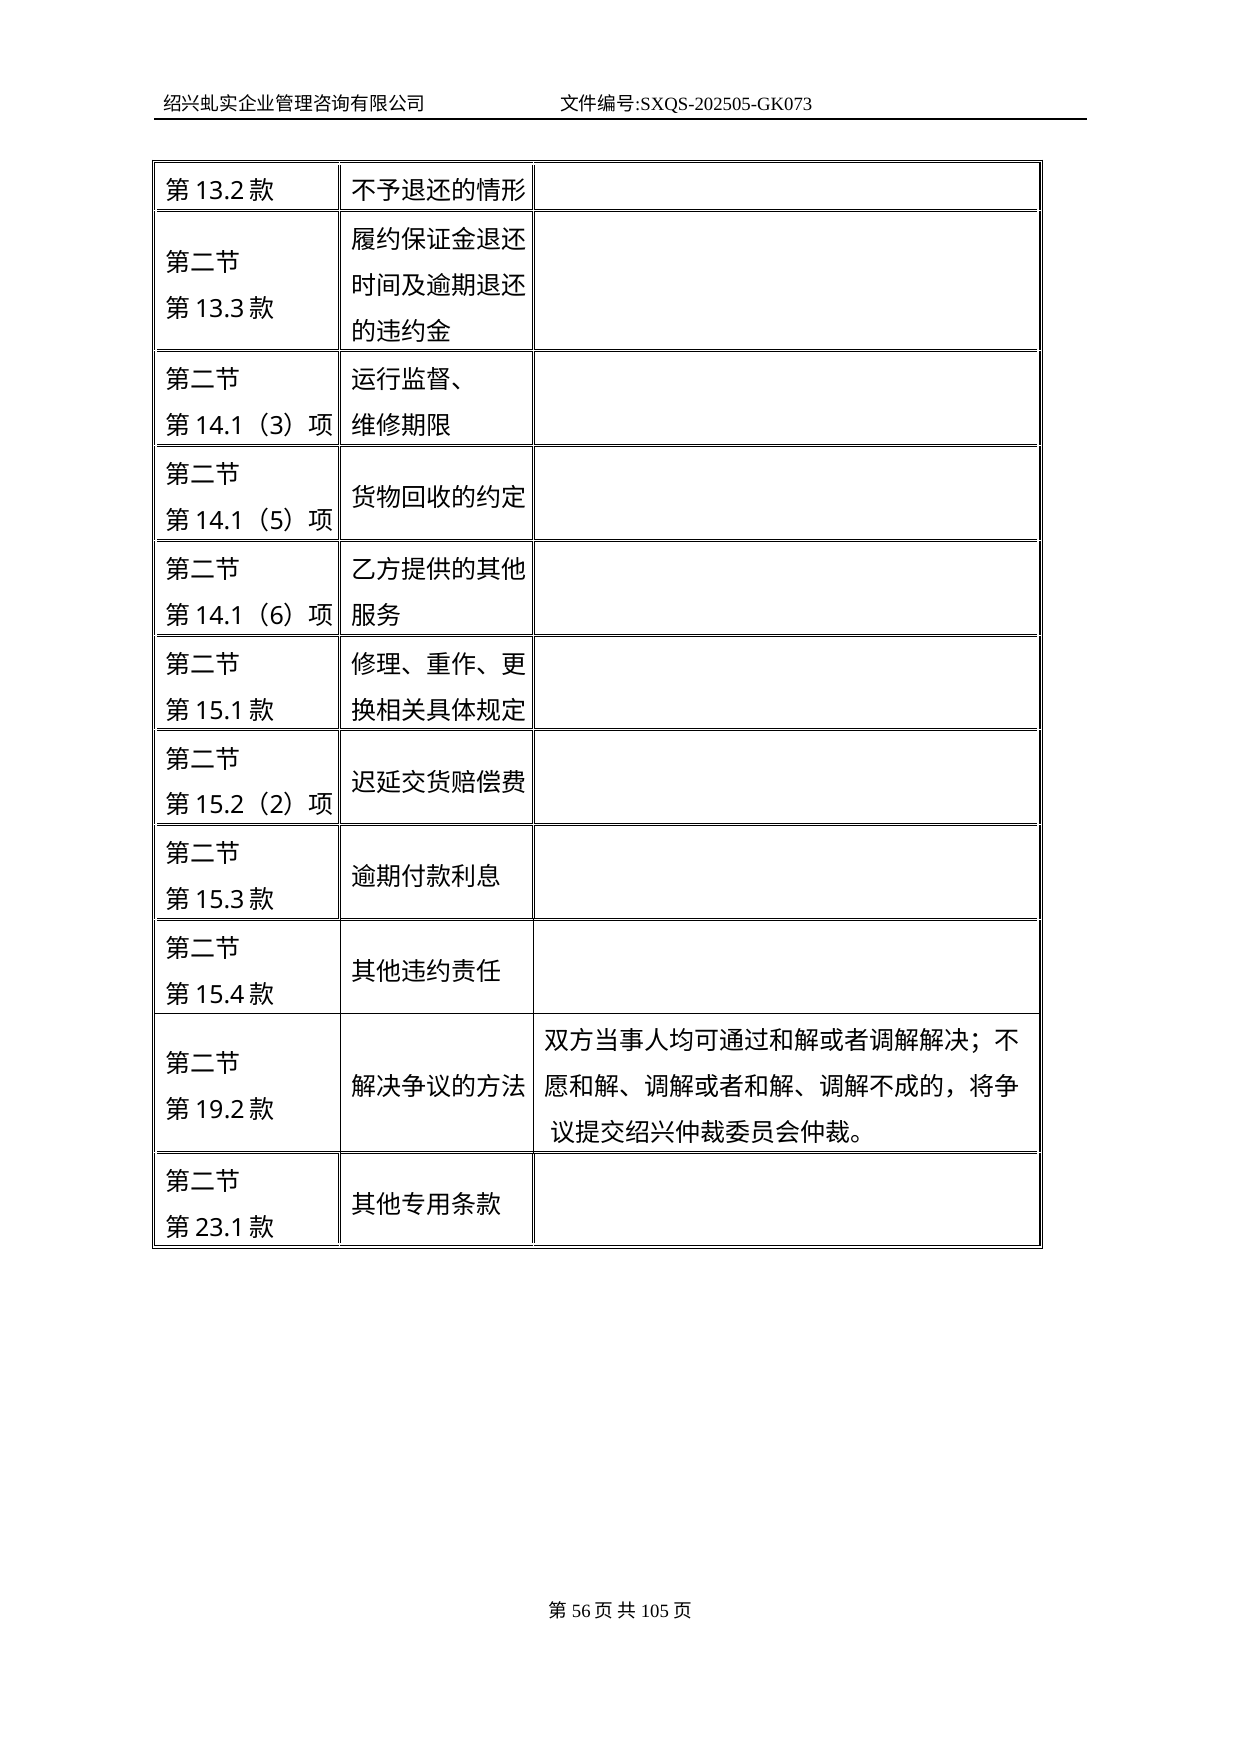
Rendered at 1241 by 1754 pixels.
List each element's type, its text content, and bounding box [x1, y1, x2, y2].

table_cell 解决争议的方法 [341, 1014, 533, 1151]
table_cell [533, 728, 1041, 823]
table_cell 第二节 第15.2（2）项 [154, 728, 340, 823]
table_cell 第二节 第15.1款 [155, 634, 338, 728]
table_cell [535, 634, 1040, 728]
table_cell 第二节 第14.1（6）项 [155, 539, 338, 633]
table_cell [533, 823, 1041, 918]
table_cell [533, 1151, 1040, 1245]
table_cell 第二节 第13.2款 [155, 161, 340, 208]
table_cell 其他专用条款 [340, 1154, 533, 1245]
table_cell [533, 444, 1041, 539]
table_cell 第二节 第15.3款 [154, 823, 340, 918]
table_cell 履约保证金退还 时间及逾期退还 的违约金 [341, 212, 532, 349]
table_cell 第二节 第13.3款 [155, 209, 338, 349]
table_cell 其他违约责任 [341, 921, 533, 1013]
table_cell 第二节 第14.1（5）项 [154, 444, 340, 539]
table_cell 运行监督、 维修期限 [341, 352, 532, 444]
table_cell [533, 163, 1039, 208]
table_cell 第二节 第23.1款 [155, 1151, 340, 1245]
table_cell 逾期付款利息 [341, 826, 532, 918]
table_cell [535, 539, 1040, 633]
table_cell 第二节 第19.2款 [155, 1014, 340, 1151]
table_cell 第二节 第15.4款 [154, 918, 340, 1013]
table_cell 货物回收的约定 [341, 447, 532, 539]
table_cell 第二节 第14.1（3）项 [154, 349, 340, 444]
table_cell 双方当事人均可通过和解或者调解解决；不 愿和解、调解或者和解、调解不成的，将争 议提交绍兴仲裁委员会仲裁。 [534, 1014, 1039, 1151]
table_cell 迟延交货赔偿费 [341, 731, 532, 823]
table_cell 修理、重作、更 换相关具体规定 [341, 637, 532, 728]
table_cell 乙方提供的其他 服务 [341, 542, 532, 633]
table_cell [534, 918, 1041, 1013]
table_cell 履约保证金 不予退还的情形 [340, 163, 533, 208]
table_cell [535, 209, 1040, 349]
table_cell [533, 349, 1041, 444]
